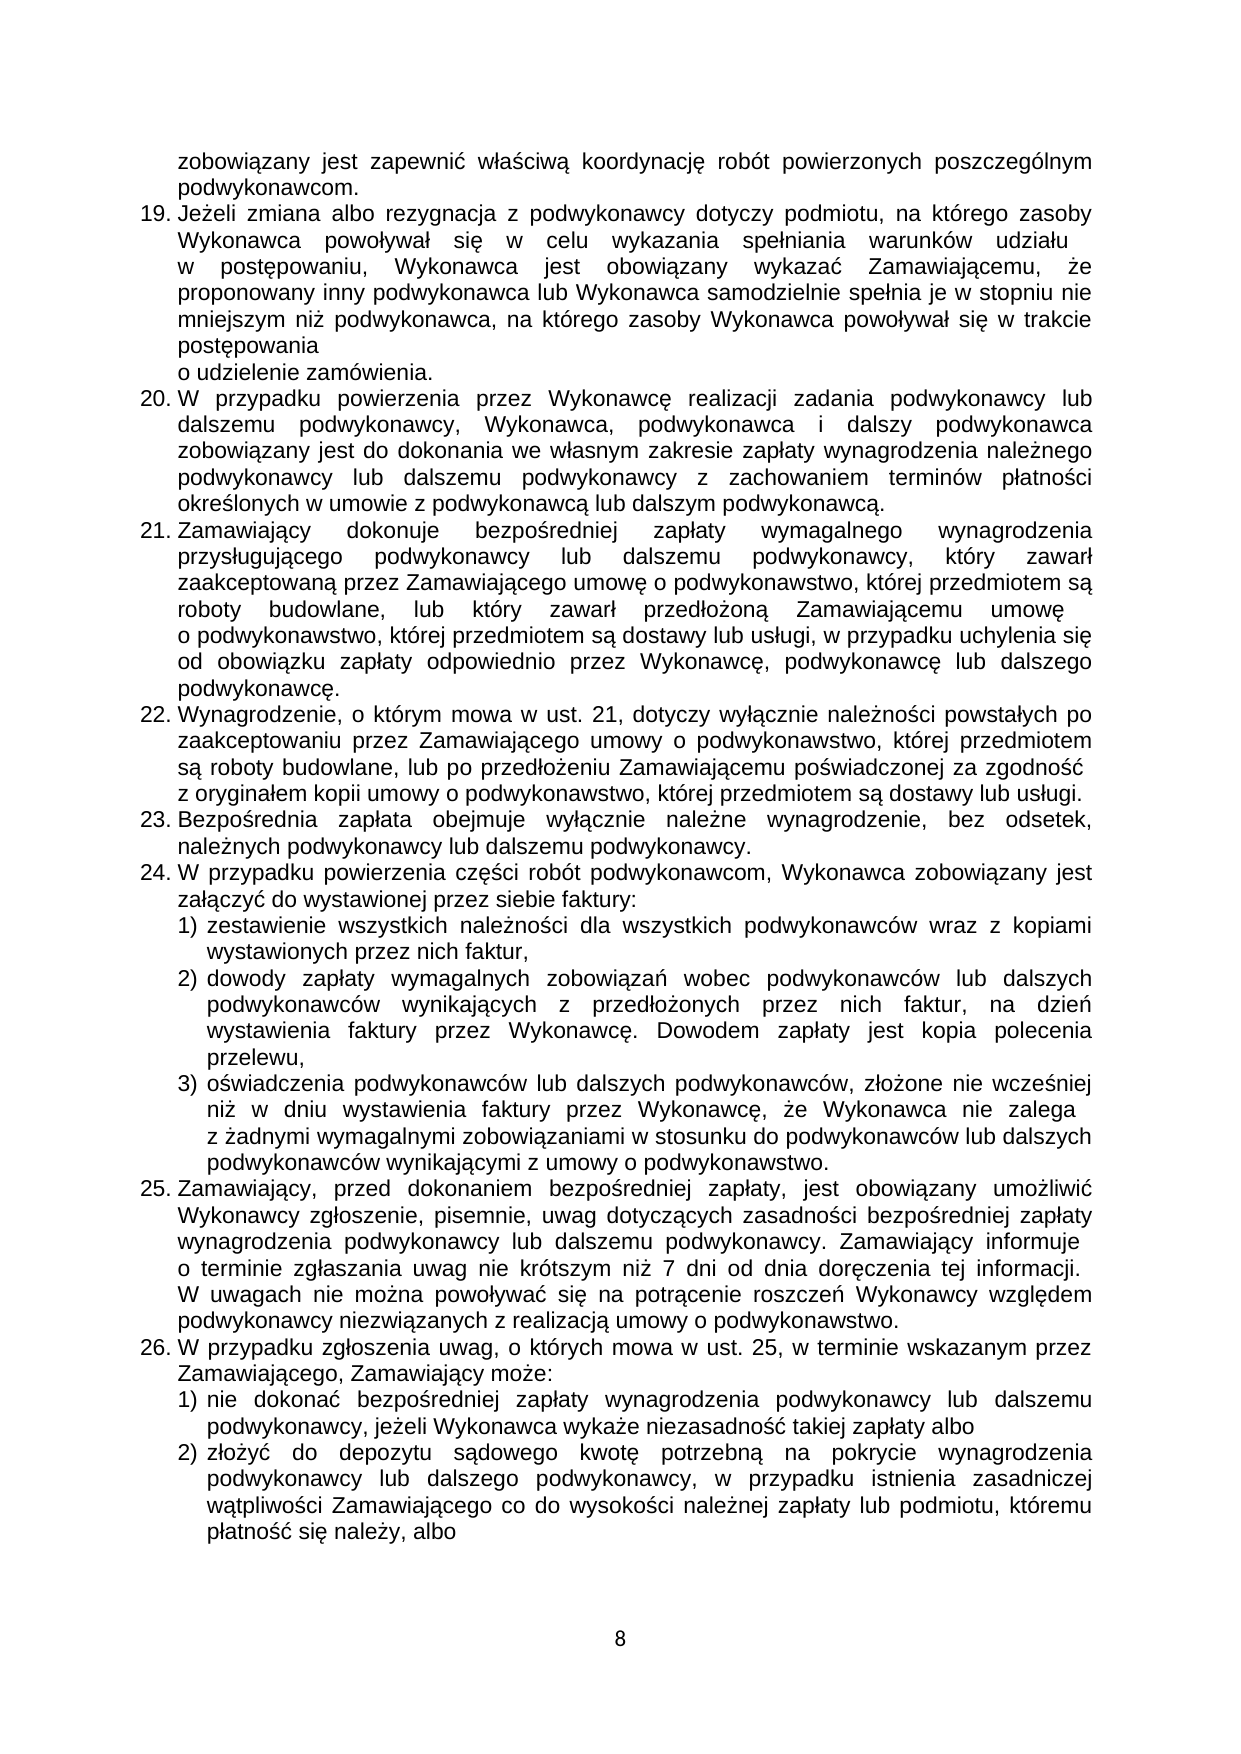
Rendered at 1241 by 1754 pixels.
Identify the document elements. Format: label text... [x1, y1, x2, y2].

list oświadczenia podwykonawców lub dalszych podwykonawców, złożone nie wcześniej niż w dniu wystawienia faktury przez Wykonawcę, że Wykonawca nie zalega z żadnymi wymagalnymi zobowiązaniami w stosunku do podwykonawców lub dalszych podwykonawców wynikającymi z umowy o podwykonawstwo. [177, 1070, 1093, 1175]
list Zamawiający, przed dokonaniem bezpośredniej zapłaty, jest obowiązany umożliwić Wykonawcy zgłoszenie, pisemnie, uwag dotyczących zasadności bezpośredniej zapłaty wynagrodzenia podwykonawcy lub dalszemu podwykonawcy. Zamawiający informuje o terminie zgłaszania uwag nie krótszym niż 7 dni od dnia doręczenia tej informacji. W uwagach nie można powoływać się na potrącenie roszczeń Wykonawcy względem podwykonawcy niezwiązanych z realizacją umowy o podwykonawstwo. [140, 1175, 1093, 1333]
list dowody zapłaty wymagalnych zobowiązań wobec podwykonawców lub dalszych podwykonawców wynikających z przedłożonych przez nich faktur, na dzień wystawienia faktury przez Wykonawcę. Dowodem zapłaty jest kopia polecenia przelewu, [177, 964, 1093, 1070]
list złożyć do depozytu sądowego kwotę potrzebną na pokrycie wynagrodzenia podwykonawcy lub dalszego podwykonawcy, w przypadku istnienia zasadniczej wątpliwości Zamawiającego co do wysokości należnej zapłaty lub podmiotu, któremu płatność się należy, albo [177, 1439, 1093, 1544]
list Jeżeli zmiana albo rezygnacja z podwykonawcy dotyczy podmiotu, na którego zasoby Wykonawca powoływał się w celu wykazania spełniania warunków udziału w postępowaniu, Wykonawca jest obowiązany wykazać Zamawiającemu, że proponowany inny podwykonawca lub Wykonawca samodzielnie spełnia je w stopniu nie mniejszym niż podwykonawca, na którego zasoby Wykonawca powoływał się w trakcie postępowania o udzielenie zamówienia. [140, 200, 1093, 385]
list zestawienie wszystkich należności dla wszystkich podwykonawców wraz z kopiami wystawionych przez nich faktur, [177, 912, 1093, 964]
list W przypadku powierzenia części robót podwykonawcom, Wykonawca zobowiązany jest załączyć do wystawionej przez siebie faktury: [140, 859, 1093, 912]
list Zamawiający dokonuje bezpośredniej zapłaty wymagalnego wynagrodzenia przysługującego podwykonawcy lub dalszemu podwykonawcy, który zawarł zaakceptowaną przez Zamawiającego umowę o podwykonawstwo, której przedmiotem są roboty budowlane, lub który zawarł przedłożoną Zamawiającemu umowę o podwykonawstwo, której przedmiotem są dostawy lub usługi, w przypadku uchylenia się od obowiązku zapłaty odpowiednio przez Wykonawcę, podwykonawcę lub dalszego podwykonawcę. [140, 517, 1093, 701]
list nie dokonać bezpośredniej zapłaty wynagrodzenia podwykonawcy lub dalszemu podwykonawcy, jeżeli Wykonawca wykaże niezasadność takiej zapłaty albo [177, 1386, 1093, 1439]
list Bezpośrednia zapłata obejmuje wyłącznie należne wynagrodzenie, bez odsetek, należnych podwykonawcy lub dalszemu podwykonawcy. [140, 806, 1093, 859]
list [140, 148, 1093, 200]
list W przypadku powierzenia przez Wykonawcę realizacji zadania podwykonawcy lub dalszemu podwykonawcy, Wykonawca, podwykonawca i dalszy podwykonawca zobowiązany jest do dokonania we własnym zakresie zapłaty wynagrodzenia należnego podwykonawcy lub dalszemu podwykonawcy z zachowaniem terminów płatności określonych w umowie z podwykonawcą lub dalszym podwykonawcą. [140, 385, 1093, 517]
list Wynagrodzenie, o którym mowa w ust. 21, dotyczy wyłącznie należności powstałych po zaakceptowaniu przez Zamawiającego umowy o podwykonawstwo, której przedmiotem są roboty budowlane, lub po przedłożeniu Zamawiającemu poświadczonej za zgodność z oryginałem kopii umowy o podwykonawstwo, której przedmiotem są dostawy lub usługi. [140, 701, 1093, 806]
list W przypadku zgłoszenia uwag, o których mowa w ust. 25, w terminie wskazanym przez Zamawiającego, Zamawiający może: [140, 1333, 1093, 1386]
